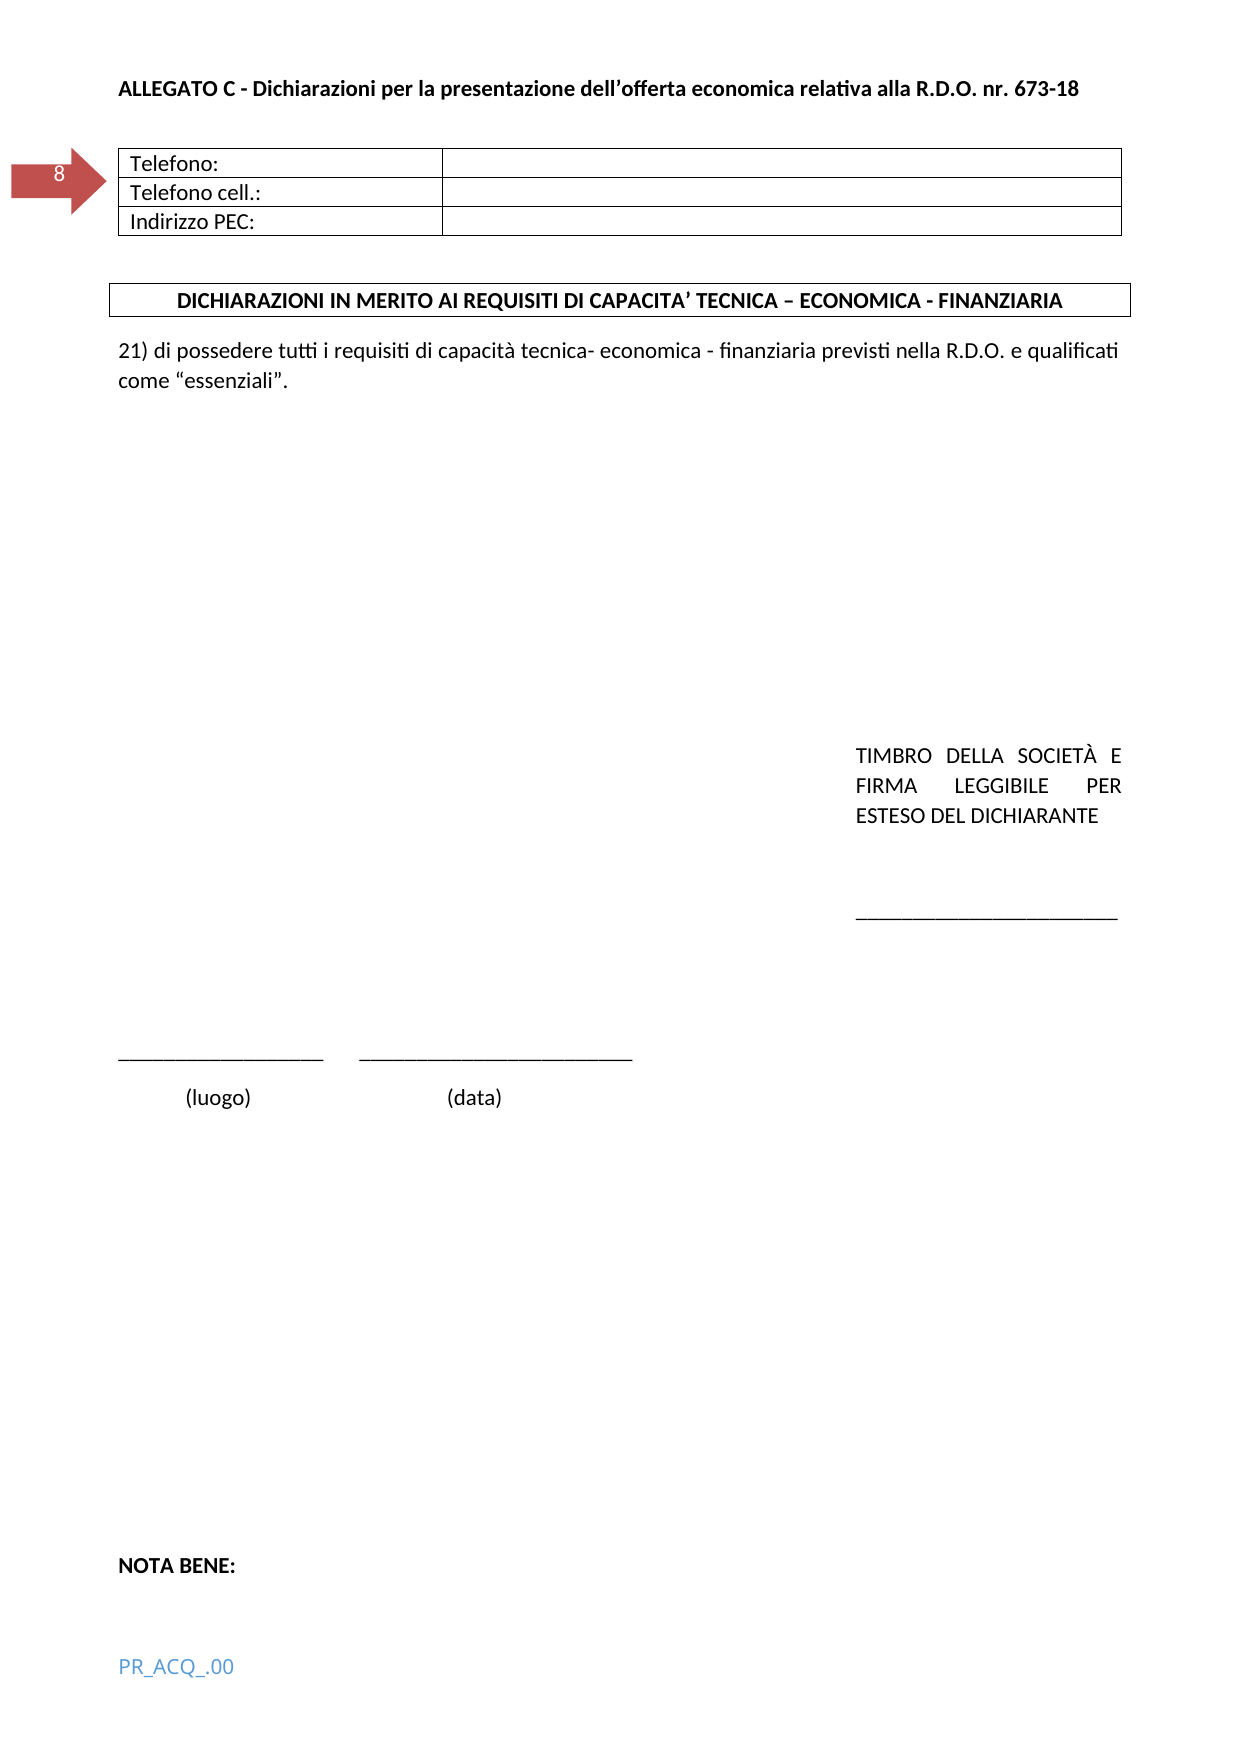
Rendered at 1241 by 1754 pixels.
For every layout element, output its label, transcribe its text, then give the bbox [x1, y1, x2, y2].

text NOTA BENE: [118, 1551, 1122, 1579]
text _______________________ [118, 895, 1122, 923]
table_cell [443, 178, 1121, 206]
table_cell Telefono cell.: [119, 178, 442, 206]
table_cell [443, 149, 1121, 177]
text DICHIARAZIONI IN MERITO AI REQUISITI DI CAPACITA’ TECNICA – ECONOMICA - FINANZIARIA [110, 284, 1130, 316]
table_cell Telefono: [119, 149, 442, 177]
text __________________ ________________________ [118, 1036, 1122, 1064]
table_cell Indirizzo PEC: [119, 207, 442, 235]
table_cell [443, 207, 1121, 235]
text 21) di possedere tutti i requisiti di capacità tecnica- economica - finanziaria previsti nella R.D.O. e qualificati come “essenziali”. [118, 336, 1122, 394]
text TIMBRO DELLA SOCIETÀ E FIRMA LEGGIBILE PER ESTESO DEL DICHIARANTE [856, 741, 1122, 829]
text (luogo) (data) [118, 1083, 1122, 1111]
